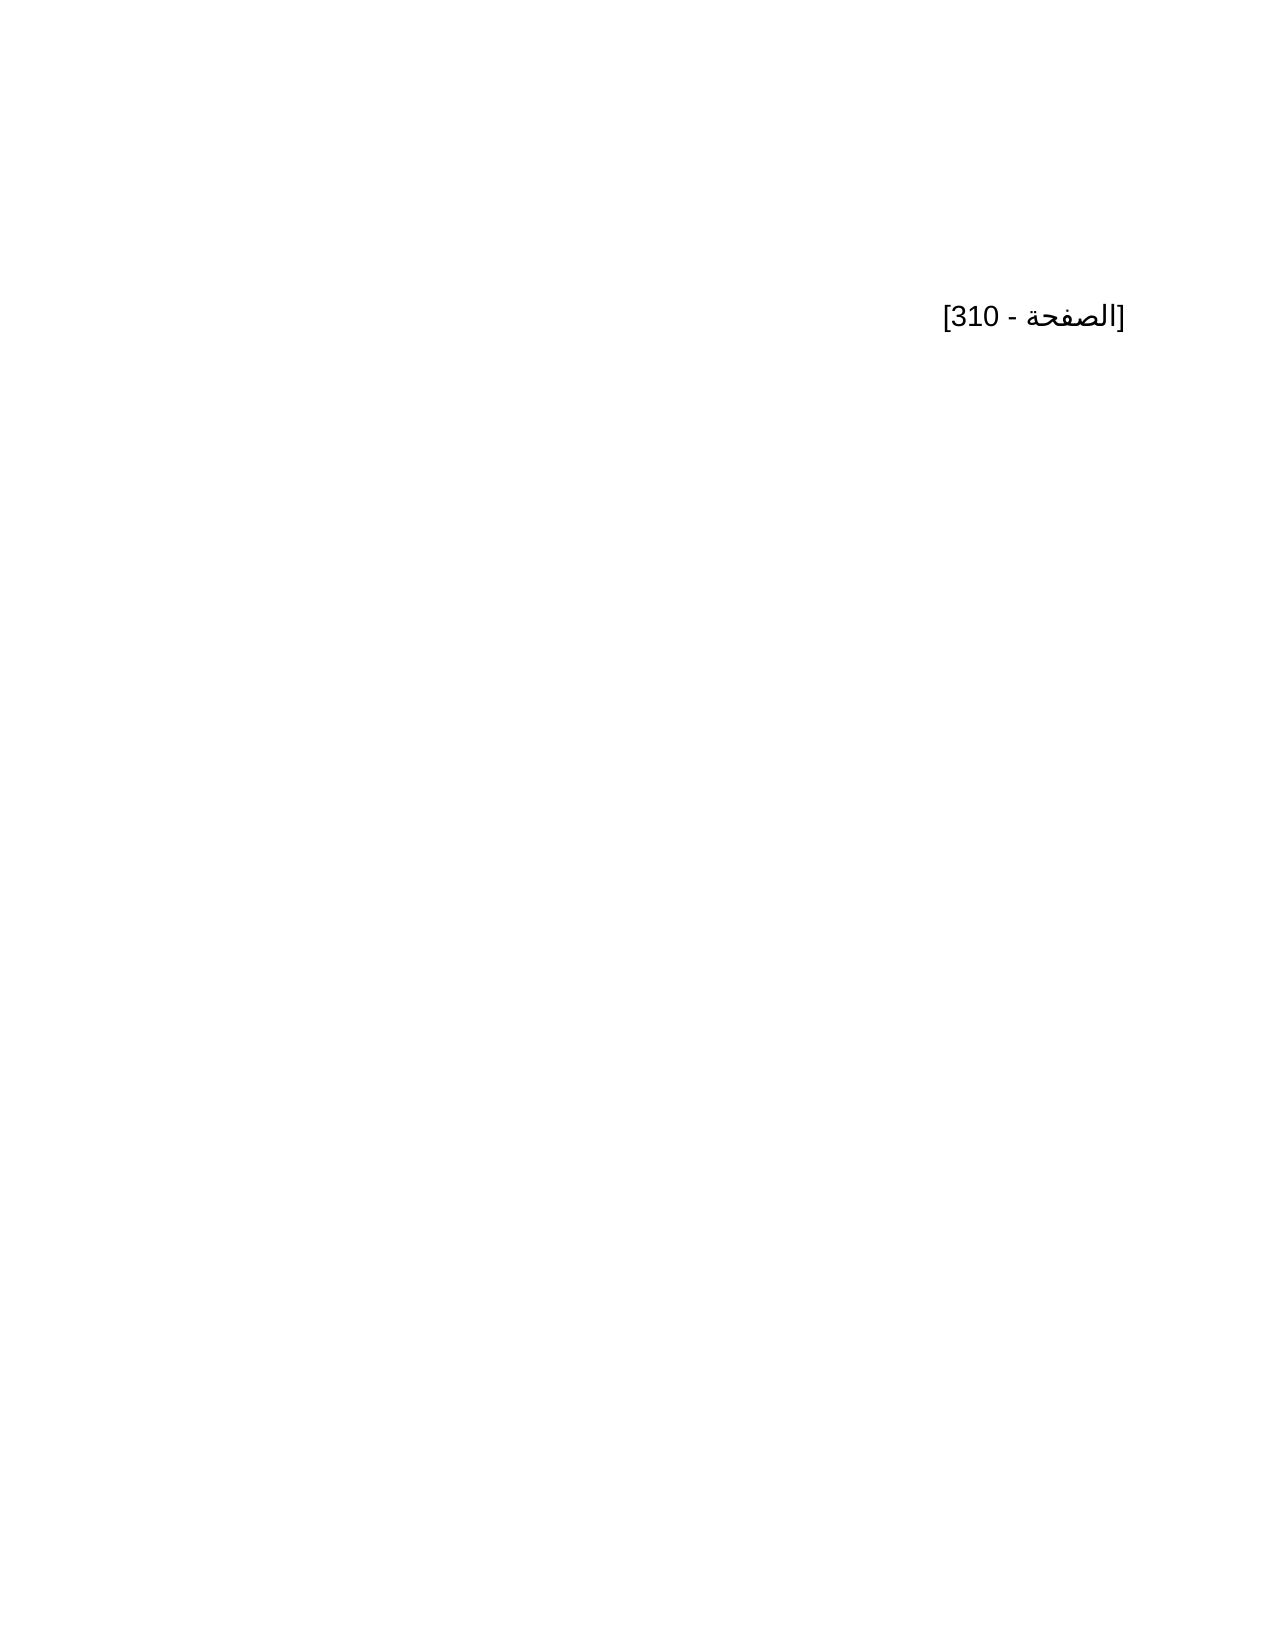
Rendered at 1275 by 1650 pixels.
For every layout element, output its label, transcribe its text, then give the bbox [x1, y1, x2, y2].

text [الصفحة - 310] [150, 298, 1125, 332]
